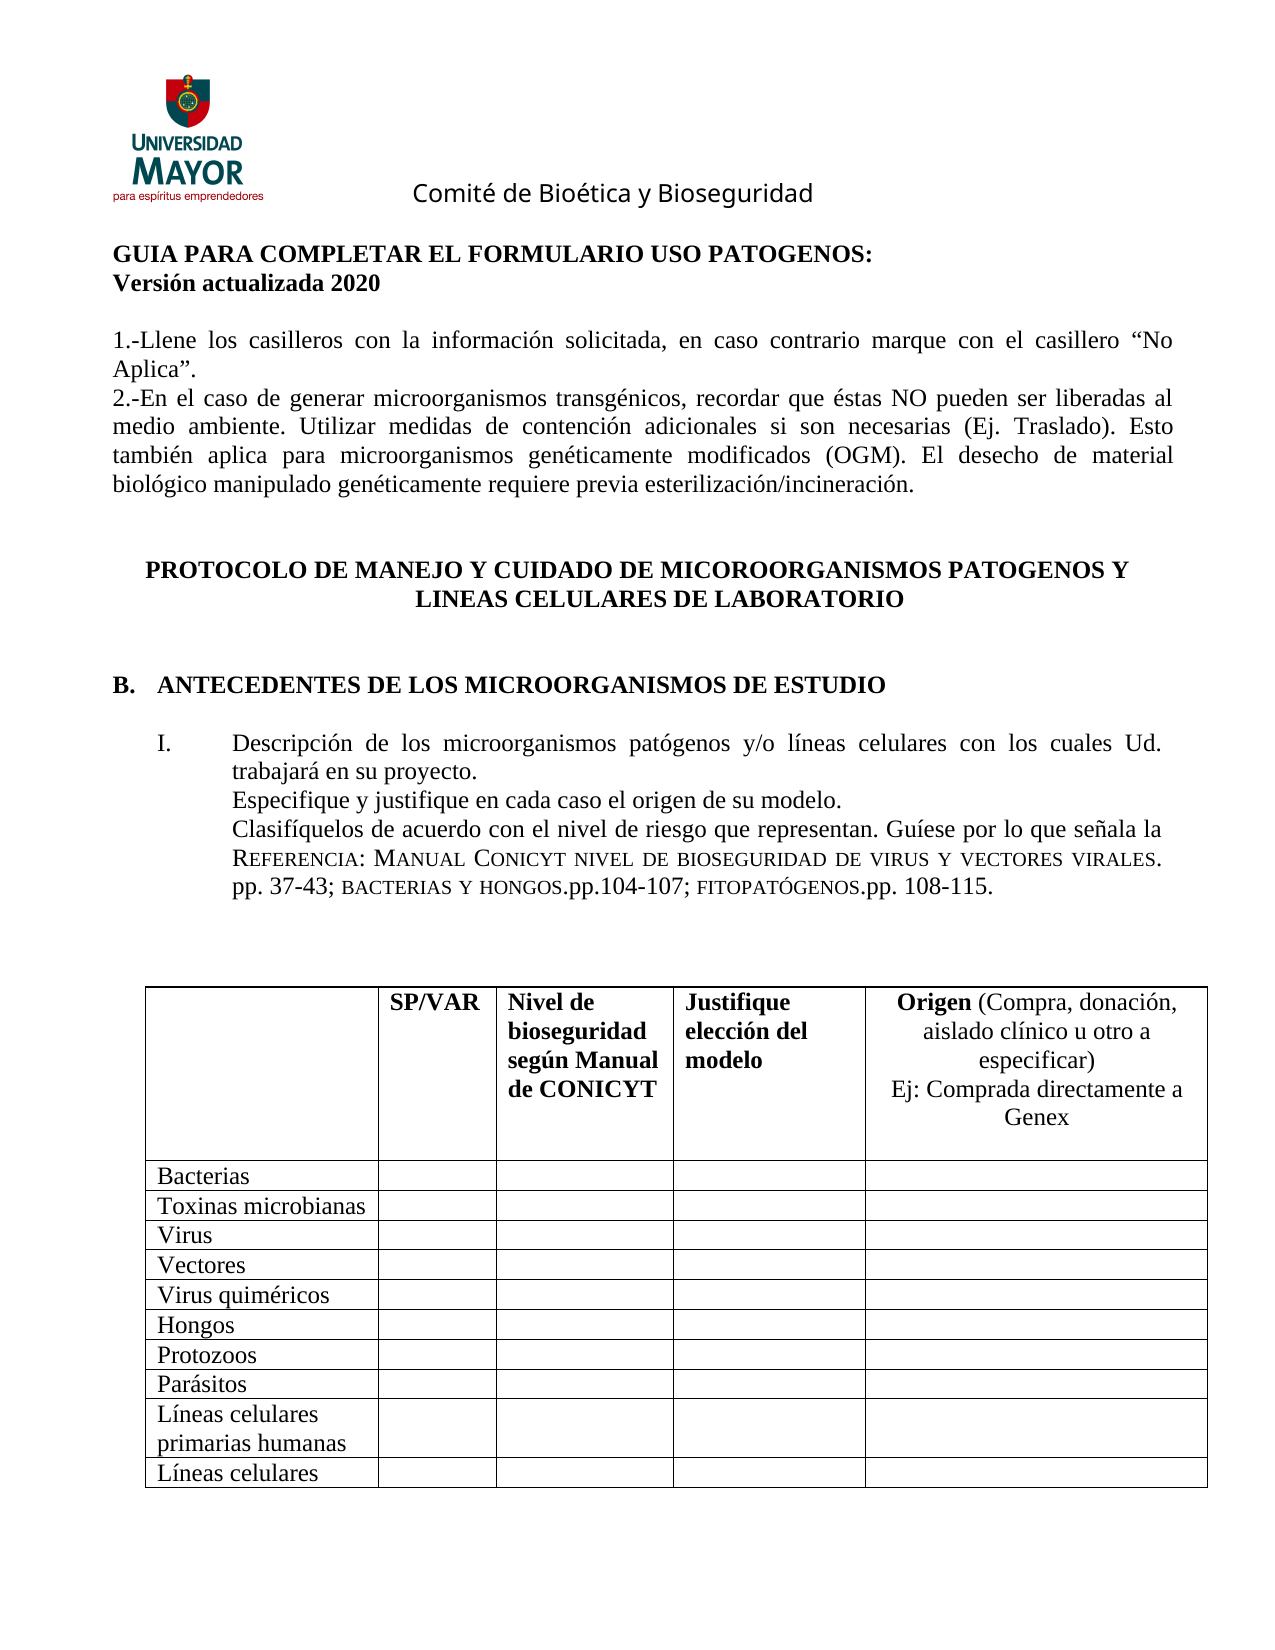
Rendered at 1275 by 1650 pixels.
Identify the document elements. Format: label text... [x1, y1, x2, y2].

table_cell [497, 1310, 673, 1339]
table_cell [497, 1161, 673, 1190]
table_cell [674, 1191, 865, 1219]
table_cell [379, 1340, 496, 1368]
table_cell Toxinas microbianas [146, 1191, 378, 1219]
table_header Origen (Compra, donación, aislado clínico u otro a especificar) Ej: Comprada directamente a Genex [866, 988, 1207, 1160]
table_cell [674, 1399, 865, 1457]
table_cell [379, 1310, 496, 1339]
table_cell [379, 1458, 496, 1487]
table_cell [497, 1399, 673, 1457]
table_cell Líneas celulares primarias humanas [146, 1399, 378, 1457]
table_cell [379, 1250, 496, 1279]
table_header [146, 988, 378, 1160]
table_cell [866, 1340, 1207, 1368]
table_cell [674, 1340, 865, 1368]
list Clasifíquelos de acuerdo con el nivel de riesgo que representan. Guíese por lo que señala la Referencia: Manual Conicyt nivel de bioseguridad de virus y vectores virales. pp. 37-43; bacterias y hongos.pp.104-107; fitopatógenos.pp. 108-115. [232, 814, 1162, 900]
table_cell Parásitos [146, 1370, 378, 1398]
table_cell [866, 1458, 1207, 1487]
table_cell [379, 1280, 496, 1309]
text GUIA PARA COMPLETAR EL FORMULARIO USO PATOGENOS: [112, 239, 1174, 268]
table_header Nivel de bioseguridad según Manual de CONICYT [497, 988, 673, 1160]
table_cell [866, 1250, 1207, 1279]
table_cell [674, 1370, 865, 1398]
table_cell [866, 1310, 1207, 1339]
table_cell [866, 1161, 1207, 1190]
table_cell Hongos [146, 1310, 378, 1339]
table_cell [497, 1191, 673, 1219]
table_cell [866, 1280, 1207, 1309]
table_cell [497, 1370, 673, 1398]
table_cell Virus quiméricos [146, 1280, 378, 1309]
table_cell [379, 1370, 496, 1398]
table_cell Virus [146, 1221, 378, 1249]
table_cell Vectores [146, 1250, 378, 1279]
table_cell [674, 1458, 865, 1487]
table_cell [674, 1310, 865, 1339]
text 2.-En el caso de generar microorganismos transgénicos, recordar que éstas NO pueden ser liberadas al medio ambiente. Utilizar medidas de contención adicionales si son necesarias (Ej. Traslado). Esto también aplica para microorganismos genéticamente modificados (OGM). El desecho de material biológico manipulado genéticamente requiere previa esterilización/incineración. [112, 383, 1174, 498]
text PROTOCOLO DE MANEJO Y CUIDADO DE MICOROORGANISMOS PATOGENOS Y LINEAS CELULARES DE LABORATORIO [112, 555, 1162, 613]
table_cell [497, 1340, 673, 1368]
table_cell [866, 1370, 1207, 1398]
table_cell [379, 1191, 496, 1219]
table_cell [866, 1191, 1207, 1219]
table_cell [497, 1280, 673, 1309]
table_cell [674, 1221, 865, 1249]
table_cell [379, 1399, 496, 1457]
table_cell [379, 1161, 496, 1190]
table_cell [674, 1280, 865, 1309]
table_cell [497, 1221, 673, 1249]
table_header SP/VAR [379, 988, 496, 1160]
text B. ANTECEDENTES DE LOS MICROORGANISMOS DE ESTUDIO [112, 670, 1162, 699]
list Especifique y justifique en cada caso el origen de su modelo. [232, 785, 1162, 814]
table_cell [674, 1161, 865, 1190]
picture [112, 74, 264, 203]
table_cell [497, 1458, 673, 1487]
table_cell [866, 1399, 1207, 1457]
table_cell [497, 1250, 673, 1279]
table_cell [674, 1250, 865, 1279]
table_cell Líneas celulares primarias animales [146, 1458, 378, 1487]
text 1.-Llene los casilleros con la información solicitada, en caso contrario marque con el casillero “No Aplica”. [112, 325, 1174, 383]
table_cell [379, 1221, 496, 1249]
text Versión actualizada 2020 [112, 268, 1174, 296]
table_header Justifique elección del modelo [674, 988, 865, 1160]
table_cell Bacterias [146, 1161, 378, 1190]
table_cell Protozoos [146, 1340, 378, 1368]
list Descripción de los microorganismos patógenos y/o líneas celulares con los cuales Ud. trabajará en su proyecto. [157, 728, 1162, 785]
table_cell [866, 1221, 1207, 1249]
